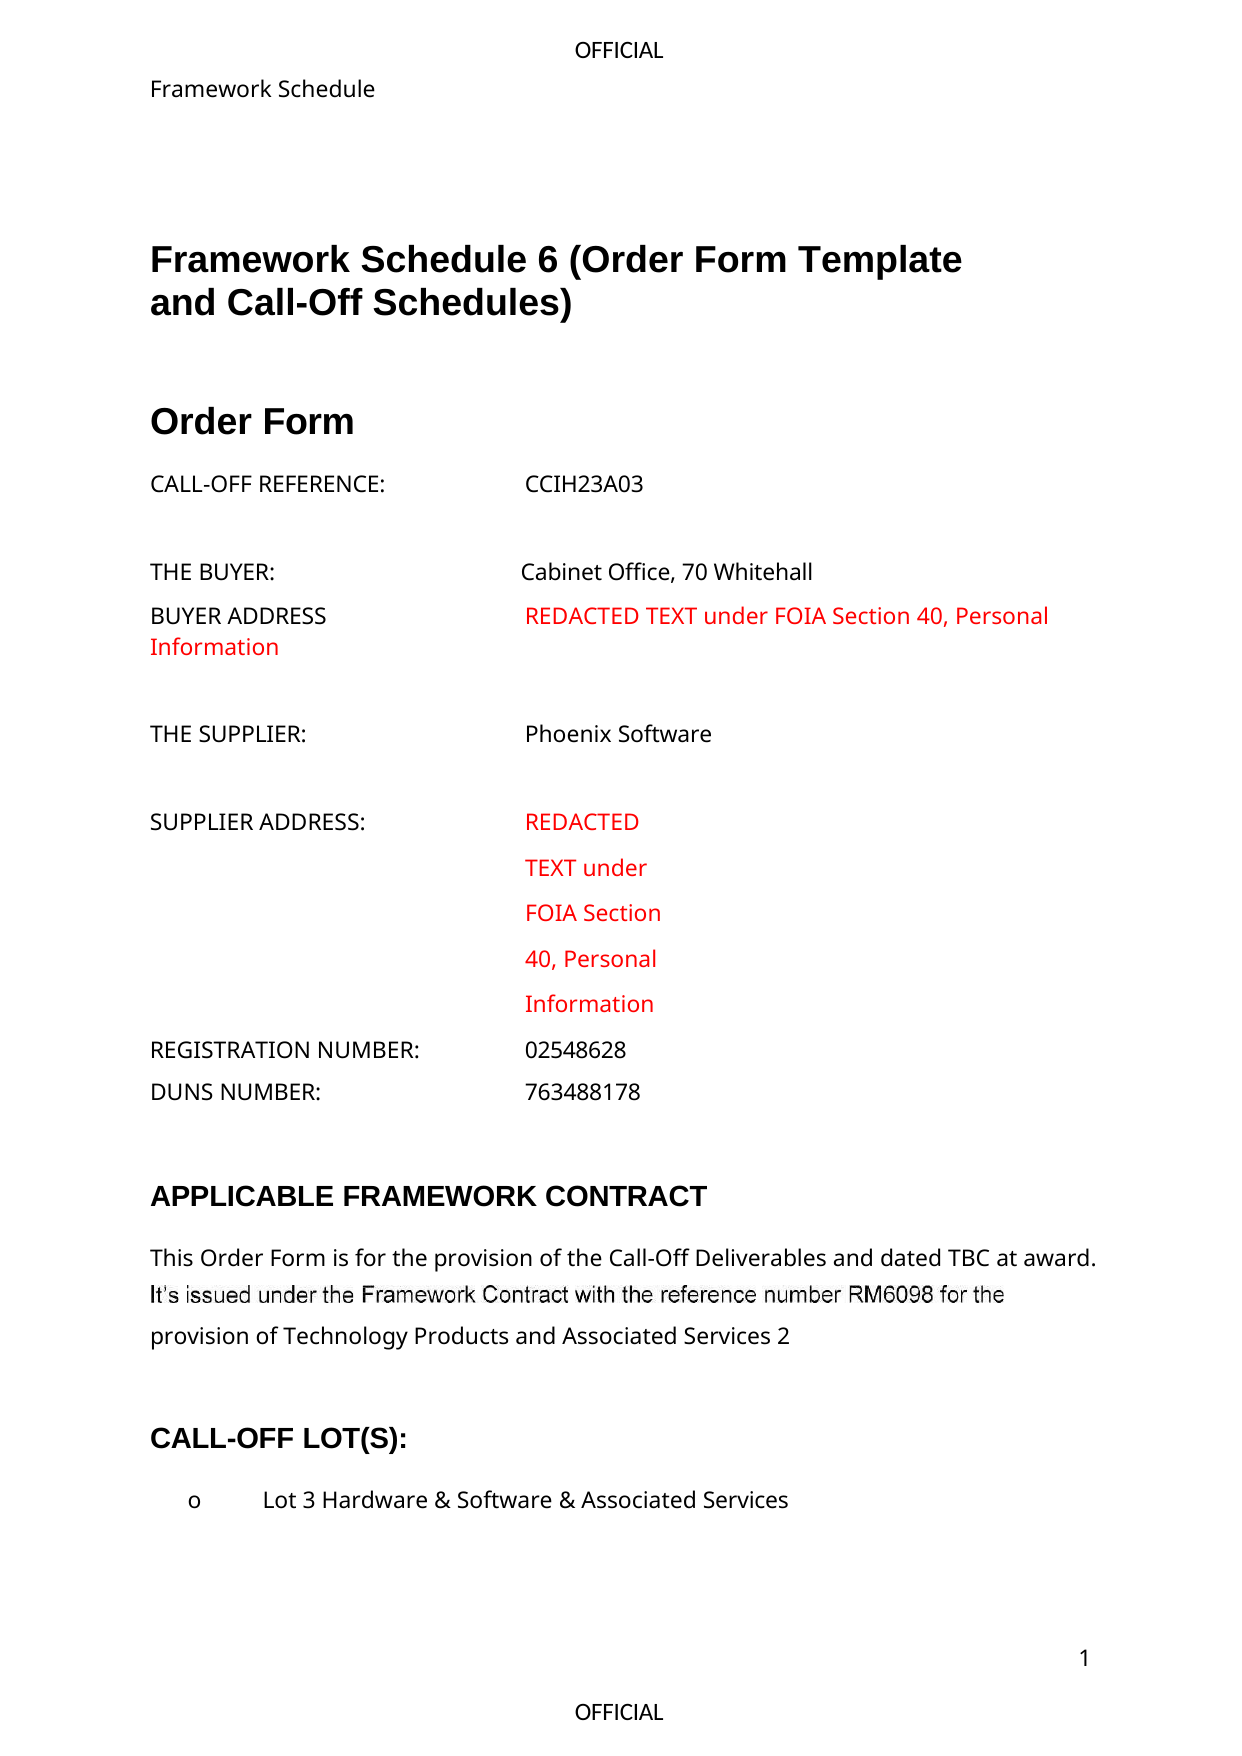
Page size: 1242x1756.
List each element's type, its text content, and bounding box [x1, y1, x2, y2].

text SUPPLIER ADDRESS: REDACTED TEXT under FOIA Section 40, Personal Information [149, 806, 666, 1019]
text REGISTRATION NUMBER: 02548628 [149, 1034, 666, 1065]
text CALL-OFF REFERENCE: CCIH23A03 [150, 468, 1106, 499]
subtitle CALL-OFF LOT(S): [150, 1421, 1106, 1455]
text BUYER ADDRESS REDACTED TEXT under FOIA Section 40, Personal Information [150, 600, 1106, 662]
subtitle APPLICABLE FRAMEWORK CONTRACT [150, 1179, 1106, 1212]
text o Lot 3 Hardware & Software & Associated Services [187, 1484, 1106, 1516]
text THE BUYER: Cabinet Office, 70 Whitehall [150, 555, 1106, 587]
text DUNS NUMBER: 763488178 [150, 1079, 1106, 1105]
title Framework Schedule 6 (Order Form Template and Call-Off Schedules) [150, 237, 1037, 323]
title Order Form [150, 399, 1106, 443]
text THE SUPPLIER: Phoenix Software [150, 718, 1106, 749]
text This Order Form is for the provision of the Call-Off Deliverables and dated TBC at award. provision of Technology Products and Associated Services 2 [150, 1242, 1106, 1351]
